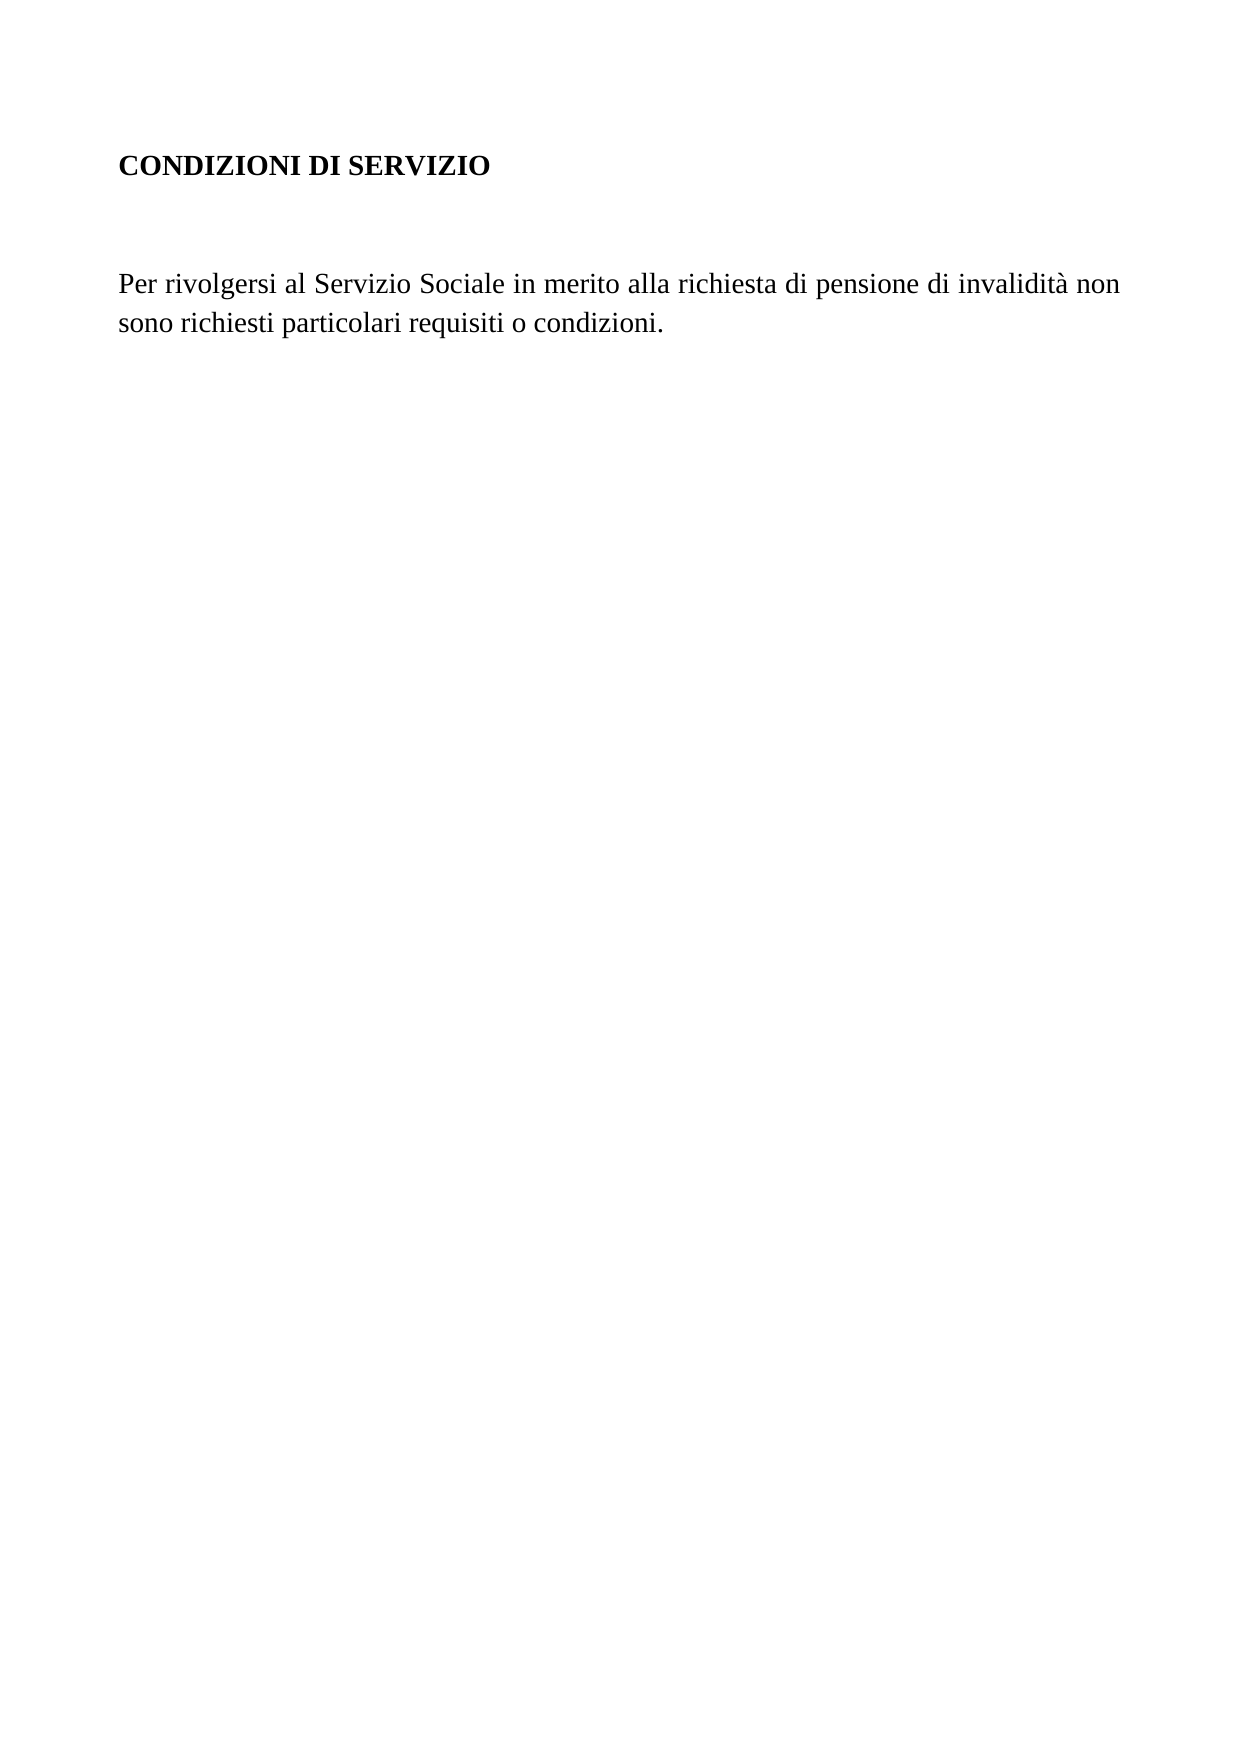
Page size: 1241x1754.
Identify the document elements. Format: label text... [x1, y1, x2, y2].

text CONDIZIONI DI SERVIZIO [118, 148, 1122, 181]
text Per rivolgersi al Servizio Sociale in merito alla richiesta di pensione di invalidità non sono richiesti particolari requisiti o condizioni. [118, 266, 1122, 338]
